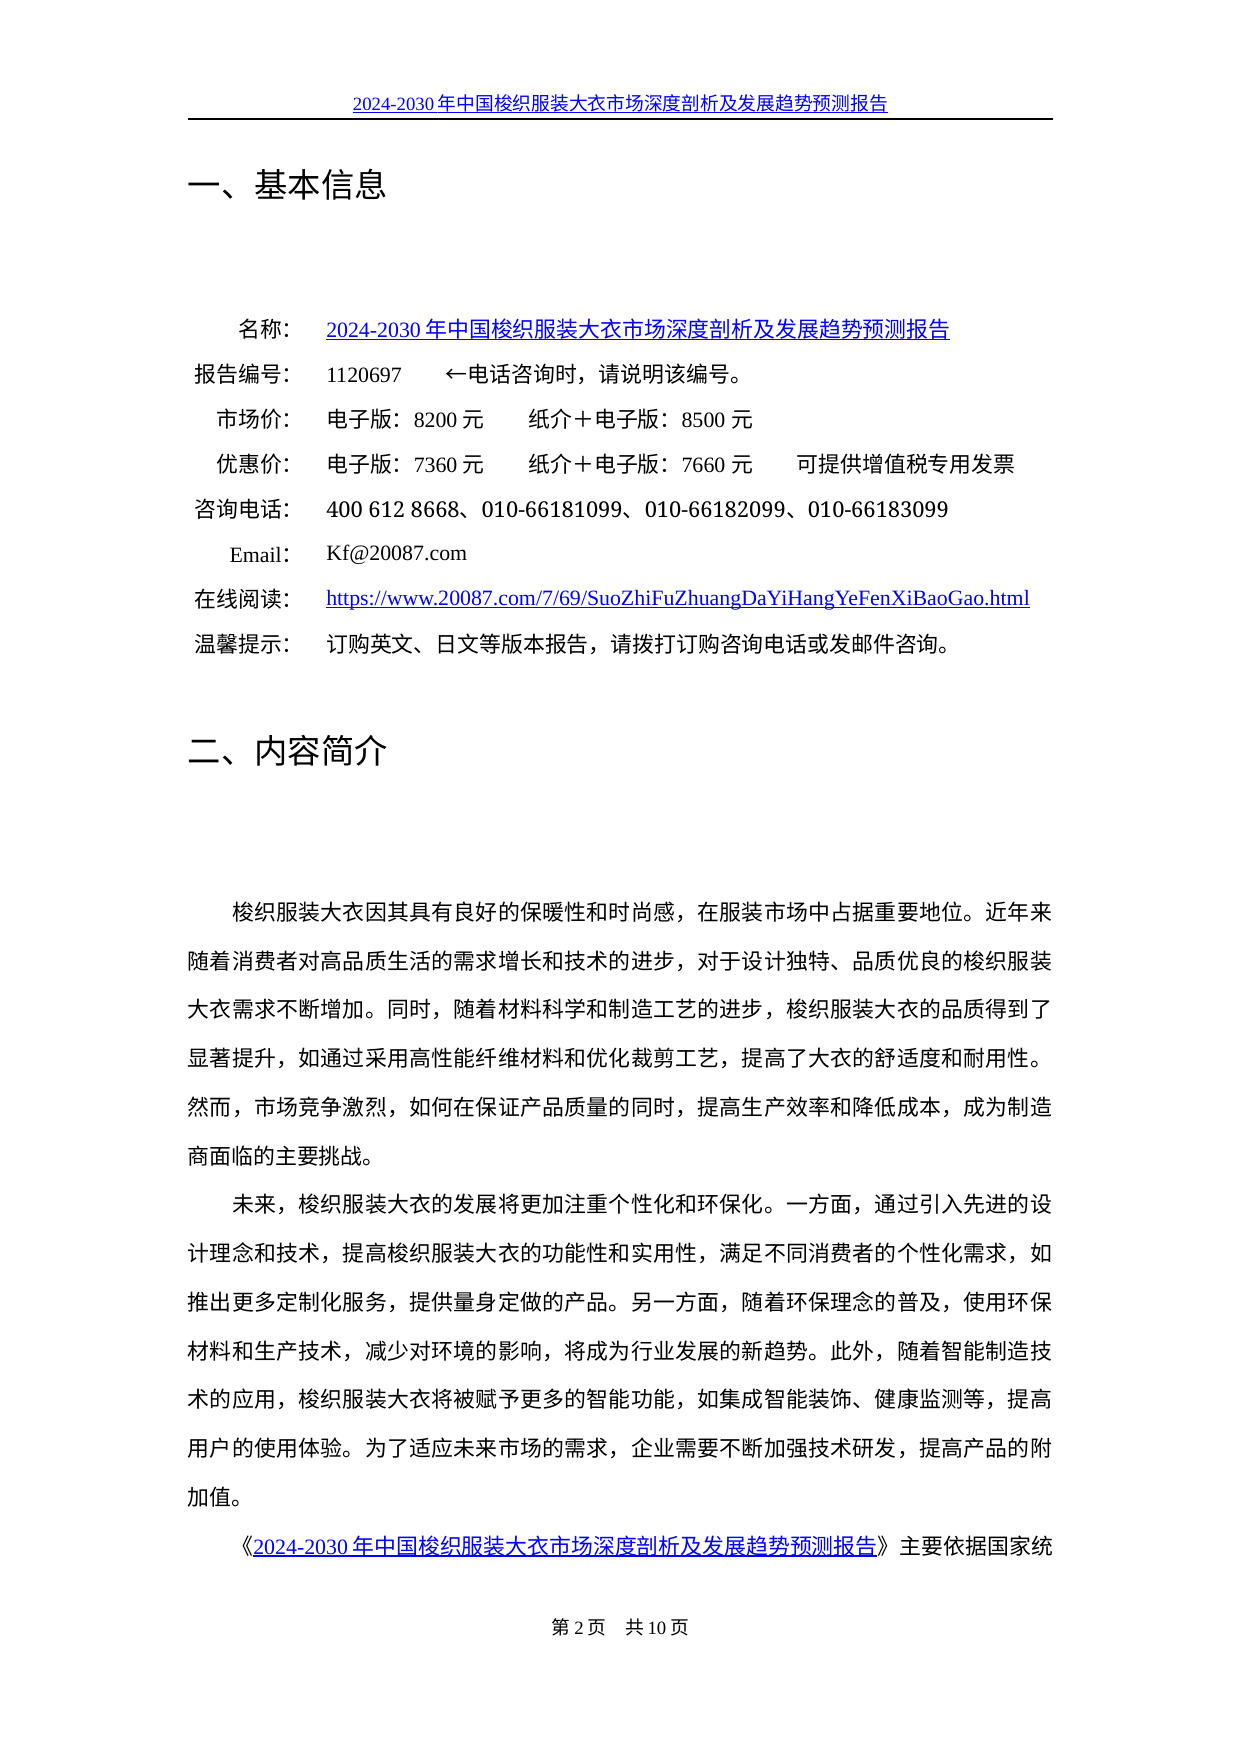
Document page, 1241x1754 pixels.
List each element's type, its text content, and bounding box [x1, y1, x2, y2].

table_cell 电子版：8200 元 纸介＋电子版：8500 元 [315, 402, 1073, 447]
table_cell 咨询电话： [167, 492, 315, 537]
table_cell Email： [167, 537, 315, 582]
title 二、内容简介 [187, 717, 1053, 782]
table_header 2024-2030年中国梭织服装大衣市场深度剖析及发展趋势预测报告 [315, 312, 1073, 357]
table_cell 在线阅读： [167, 582, 315, 627]
table_cell 优惠价： [167, 447, 315, 492]
table_cell Kf@20087.com [315, 537, 1073, 582]
table_header 名称： [167, 312, 315, 357]
table_cell 市场价： [167, 402, 315, 447]
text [187, 894, 1053, 1561]
table_cell 1120697 ←电话咨询时，请说明该编号。 [315, 357, 1073, 402]
table_cell [315, 582, 1073, 627]
table_cell 温馨提示： [167, 627, 315, 672]
table_cell 电子版：7360 元 纸介＋电子版：7660 元 可提供增值税专用发票 [315, 447, 1073, 492]
title 一、基本信息 [187, 150, 1053, 215]
table_cell 订购英文、日文等版本报告，请拨打订购咨询电话或发邮件咨询。 [315, 627, 1073, 672]
table_cell 报告编号： [167, 357, 315, 402]
table_cell 400 612 8668、010-66181099、010-66182099、010-66183099 [315, 492, 1073, 537]
